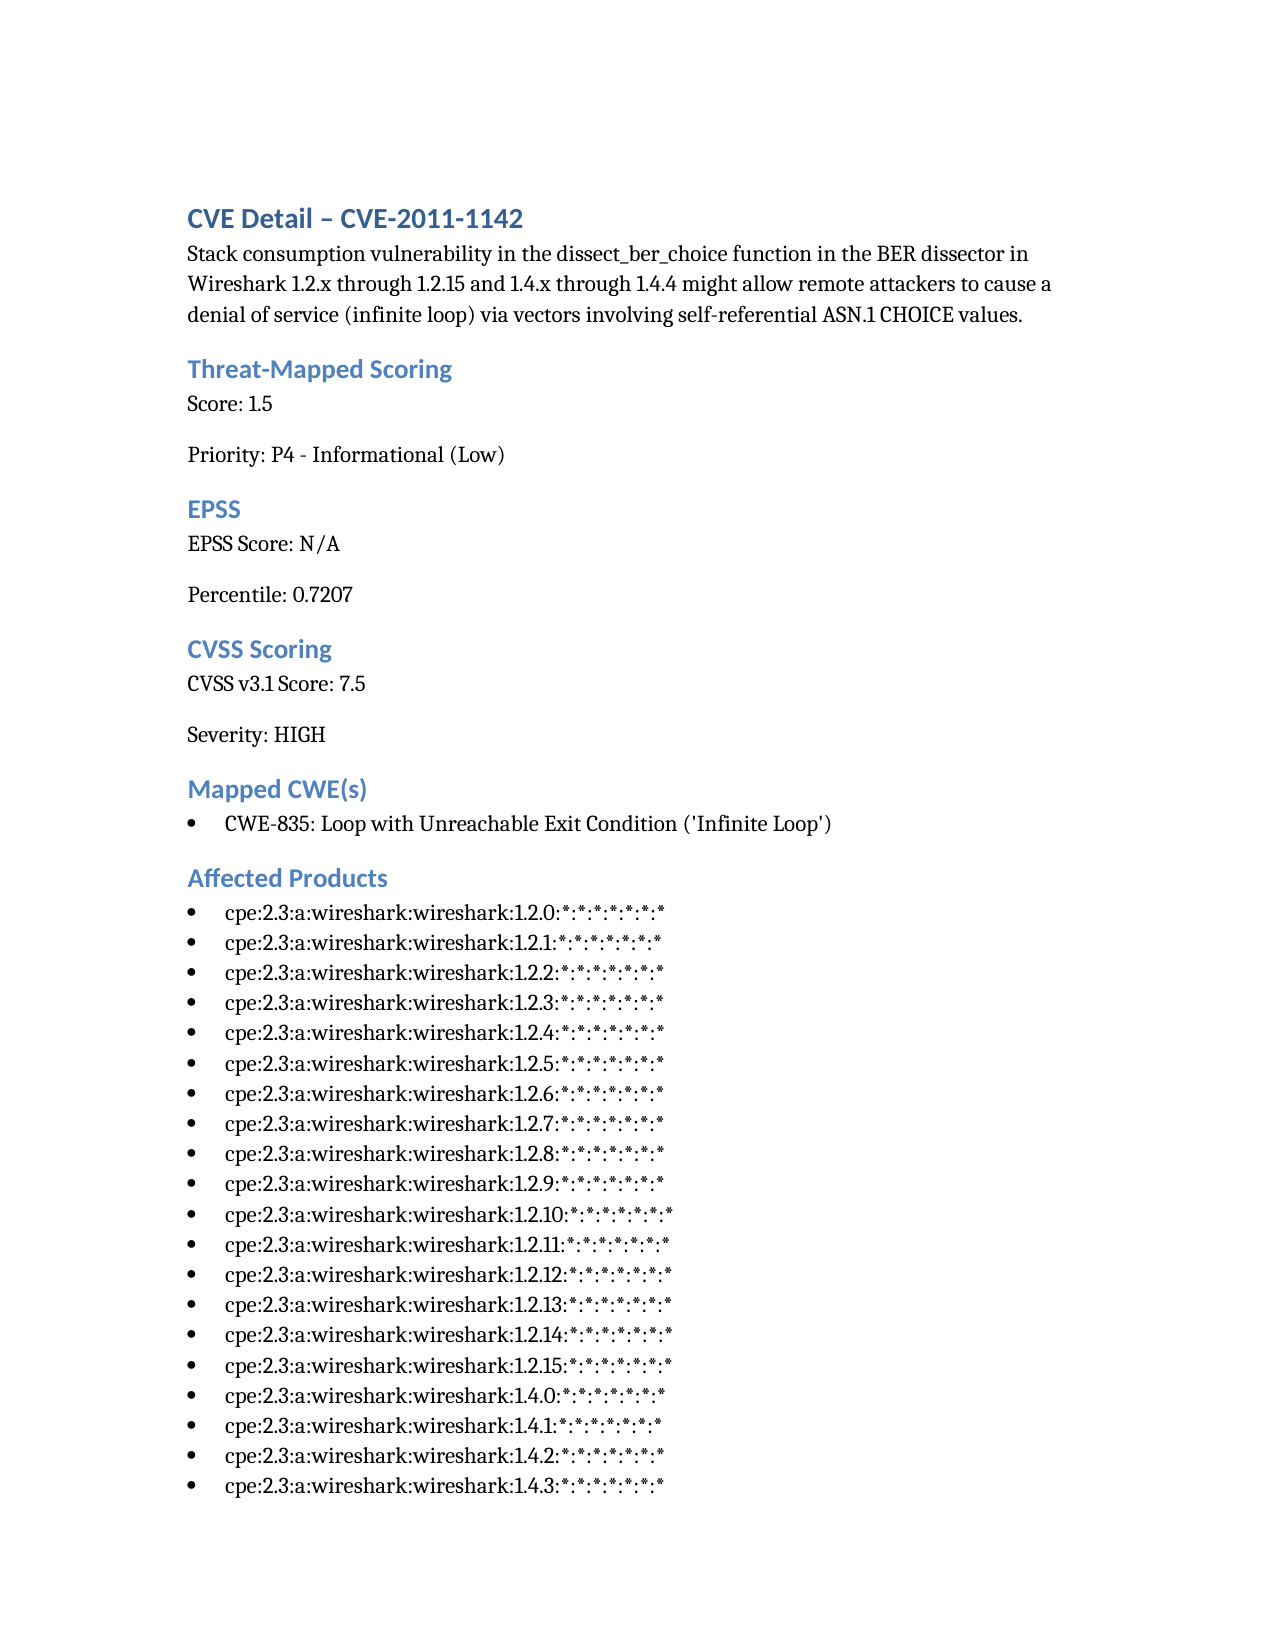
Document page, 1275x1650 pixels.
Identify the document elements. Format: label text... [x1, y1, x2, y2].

list CWE-835: Loop with Unreachable Exit Condition ('Infinite Loop') [187, 810, 1087, 837]
list cpe:2.3:a:wireshark:wireshark:1.4.3:*:*:*:*:*:*:* [187, 1473, 1087, 1499]
list cpe:2.3:a:wireshark:wireshark:1.2.9:*:*:*:*:*:*:* [187, 1171, 1087, 1197]
list cpe:2.3:a:wireshark:wireshark:1.4.0:*:*:*:*:*:*:* [187, 1383, 1087, 1409]
list cpe:2.3:a:wireshark:wireshark:1.2.6:*:*:*:*:*:*:* [187, 1081, 1087, 1107]
subtitle Mapped CWE(s) [187, 772, 1087, 805]
text Percentile: 0.7207 [187, 581, 1087, 608]
list cpe:2.3:a:wireshark:wireshark:1.2.2:*:*:*:*:*:*:* [187, 960, 1087, 986]
list cpe:2.3:a:wireshark:wireshark:1.2.8:*:*:*:*:*:*:* [187, 1141, 1087, 1167]
subtitle CVE Detail – CVE-2011-1142 [187, 200, 1087, 236]
list cpe:2.3:a:wireshark:wireshark:1.2.15:*:*:*:*:*:*:* [187, 1352, 1087, 1379]
list cpe:2.3:a:wireshark:wireshark:1.2.13:*:*:*:*:*:*:* [187, 1292, 1087, 1318]
list cpe:2.3:a:wireshark:wireshark:1.2.5:*:*:*:*:*:*:* [187, 1050, 1087, 1077]
text Priority: P4 - Informational (Low) [187, 441, 1087, 468]
list cpe:2.3:a:wireshark:wireshark:1.2.1:*:*:*:*:*:*:* [187, 929, 1087, 956]
text Stack consumption vulnerability in the dissect_ber_choice function in the BER dissector in Wireshark 1.2.x through 1.2.15 and 1.4.x through 1.4.4 might allow remote attackers to cause a denial of service (infinite loop) via vectors involving self-referential ASN.1 CHOICE values. [187, 241, 1087, 328]
text Severity: HIGH [187, 721, 1087, 748]
subtitle CVSS Scoring [187, 632, 1087, 665]
list cpe:2.3:a:wireshark:wireshark:1.2.12:*:*:*:*:*:*:* [187, 1262, 1087, 1288]
list cpe:2.3:a:wireshark:wireshark:1.2.10:*:*:*:*:*:*:* [187, 1201, 1087, 1228]
subtitle Affected Products [187, 861, 1087, 894]
list cpe:2.3:a:wireshark:wireshark:1.4.1:*:*:*:*:*:*:* [187, 1413, 1087, 1439]
subtitle Threat-Mapped Scoring [187, 352, 1087, 385]
list cpe:2.3:a:wireshark:wireshark:1.4.2:*:*:*:*:*:*:* [187, 1443, 1087, 1469]
list cpe:2.3:a:wireshark:wireshark:1.2.7:*:*:*:*:*:*:* [187, 1111, 1087, 1137]
text CVSS v3.1 Score: 7.5 [187, 670, 1087, 697]
text Score: 1.5 [187, 390, 1087, 417]
list cpe:2.3:a:wireshark:wireshark:1.2.4:*:*:*:*:*:*:* [187, 1020, 1087, 1046]
list cpe:2.3:a:wireshark:wireshark:1.2.11:*:*:*:*:*:*:* [187, 1232, 1087, 1258]
subtitle EPSS [187, 492, 1087, 525]
list cpe:2.3:a:wireshark:wireshark:1.2.0:*:*:*:*:*:*:* [187, 899, 1087, 926]
list cpe:2.3:a:wireshark:wireshark:1.2.14:*:*:*:*:*:*:* [187, 1322, 1087, 1348]
list cpe:2.3:a:wireshark:wireshark:1.2.3:*:*:*:*:*:*:* [187, 990, 1087, 1016]
text EPSS Score: N/A [187, 530, 1087, 557]
